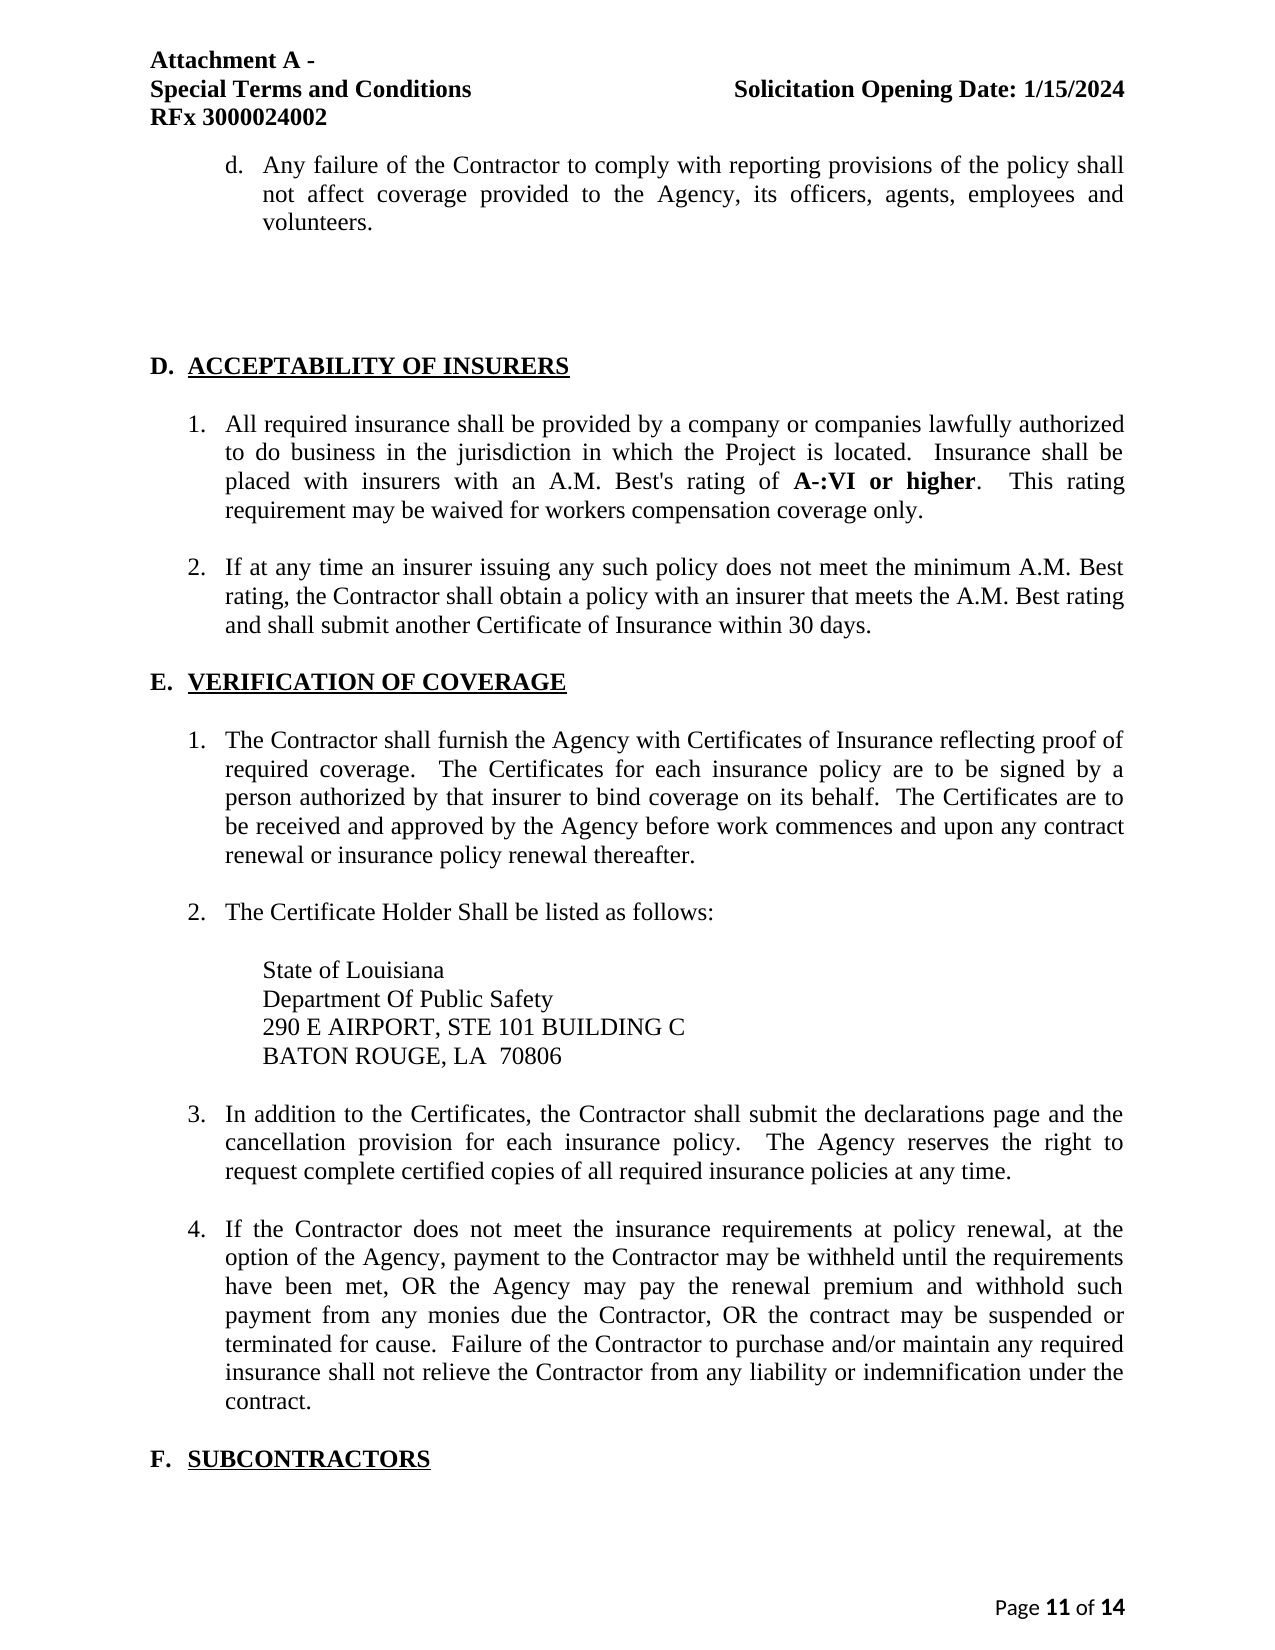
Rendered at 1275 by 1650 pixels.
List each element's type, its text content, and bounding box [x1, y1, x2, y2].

list All required insurance shall be provided by a company or companies lawfully authorized to do business in the jurisdiction in which the Project is located. Insurance shall be placed with insurers with an A.M. Best's rating of A-:VI or higher. This rating requirement may be waived for workers compensation coverage only. [187, 409, 1125, 524]
list The Certificate Holder Shall be listed as follows: [187, 897, 1125, 926]
text State of Louisiana [262, 955, 1125, 984]
list In addition to the Certificates, the Contractor shall submit the declarations page and the cancellation provision for each insurance policy. The Agency reserves the right to request complete certified copies of all required insurance policies at any time. [187, 1099, 1125, 1185]
text D. ACCEPTABILITY OF INSURERS [150, 351, 1125, 380]
list If at any time an insurer issuing any such policy does not meet the minimum A.M. Best rating, the Contractor shall obtain a policy with an insurer that meets the A.M. Best rating and shall submit another Certificate of Insurance within 30 days. [187, 552, 1125, 639]
text Department Of Public Safety [262, 984, 1125, 1012]
text E. VERIFICATION OF COVERAGE [150, 667, 1125, 696]
list If the Contractor does not meet the insurance requirements at policy renewal, at the option of the Agency, payment to the Contractor may be withheld until the requirements have been met, OR the Agency may pay the renewal premium and withhold such payment from any monies due the Contractor, OR the contract may be suspended or terminated for cause. Failure of the Contractor to purchase and/or maintain any required insurance shall not relieve the Contractor from any liability or indemnification under the contract. [187, 1214, 1125, 1415]
text BATON ROUGE, LA 70806 [187, 1041, 1125, 1070]
text F. SUBCONTRACTORS [150, 1444, 1125, 1472]
list The Contractor shall furnish the Agency with Certificates of Insurance reflecting proof of required coverage. The Certificates for each insurance policy are to be signed by a person authorized by that insurer to bind coverage on its behalf. The Certificates are to be received and approved by the Agency before work commences and upon any contract renewal or insurance policy renewal thereafter. [187, 725, 1125, 869]
list Any failure of the Contractor to comply with reporting provisions of the policy shall not affect coverage provided to the Agency, its officers, agents, employees and volunteers. [225, 150, 1125, 236]
text 290 E AIRPORT, STE 101 BUILDING C [187, 1012, 1125, 1041]
